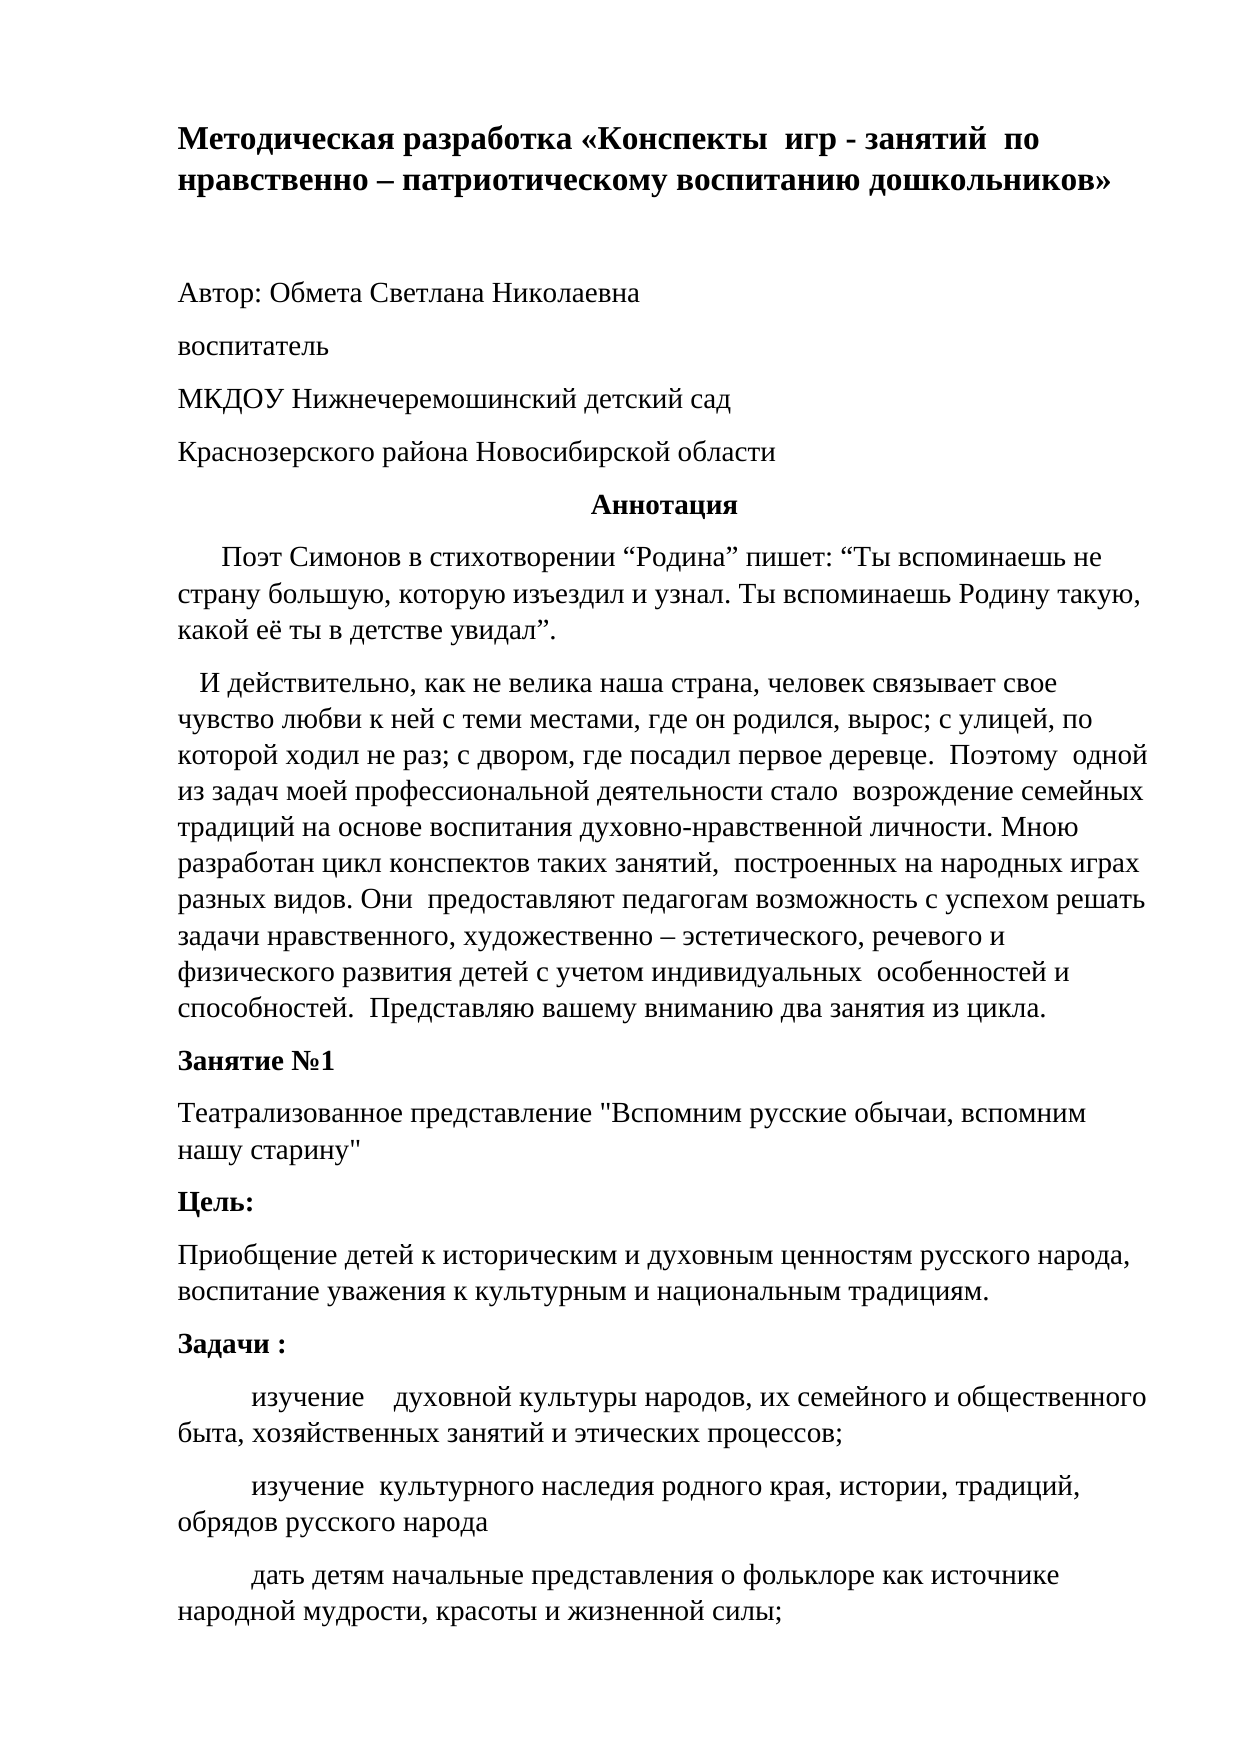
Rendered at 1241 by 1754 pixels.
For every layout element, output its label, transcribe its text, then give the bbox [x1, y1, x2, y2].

text Краснозерского района Новосибирской области [177, 434, 1152, 467]
text  изучение духовной культуры народов, их семейного и общественного быта, хозяйственных занятий и этических процессов; [177, 1379, 1152, 1449]
text  дать детям начальные представления о фольклоре как источнике народной мудрости, красоты и жизненной силы; [177, 1557, 1152, 1627]
text воспитатель [177, 328, 1152, 362]
text МКДОУ Нижнечеремошинский детский сад [177, 381, 1152, 415]
text Приобщение детей к историческим и духовным ценностям русского народа, воспитание уважения к культурным и национальным традициям. [177, 1237, 1152, 1307]
text Задачи : [177, 1326, 1152, 1360]
text Цель: [177, 1184, 1152, 1218]
text И действительно, как не велика наша страна, человек связывает свое чувство любви к ней с теми местами, где он родился, вырос; с улицей, по которой ходил не раз; с двором, где посадил первое деревце. Поэтому одной из задач моей профессиональной деятельности стало возрождение семейных традиций на основе воспитания духовно-нравственной личности. Мною разработан цикл конспектов таких занятий, построенных на народных играх разных видов. Они предоставляют педагогам возможность с успехом решать задачи нравственного, художественно – эстетического, речевого и физического развития детей с учетом индивидуальных особенностей и способностей. Представляю вашему вниманию два занятия из цикла. [177, 665, 1152, 1023]
text Поэт Симонов в стихотворении “Родина” пишет: “Ты вспоминаешь не страну большую, которую изъездил и узнал. Ты вспоминаешь Родину такую, какой её ты в детстве увидал”. [177, 539, 1152, 645]
text Методическая разработка «Конспекты игр - занятий по нравственно – патриотическому воспитанию дошкольников» [177, 118, 1152, 198]
text  изучение культурного наследия родного края, истории, традиций, обрядов русского народа [177, 1468, 1152, 1538]
text Автор: Обмета Светлана Николаевна [177, 276, 1152, 309]
text Театрализованное представление "Вспомним русские обычаи, вспомним нашу старину" [177, 1096, 1152, 1165]
text Занятие №1 [177, 1043, 1152, 1076]
text Аннотация [177, 487, 1152, 520]
